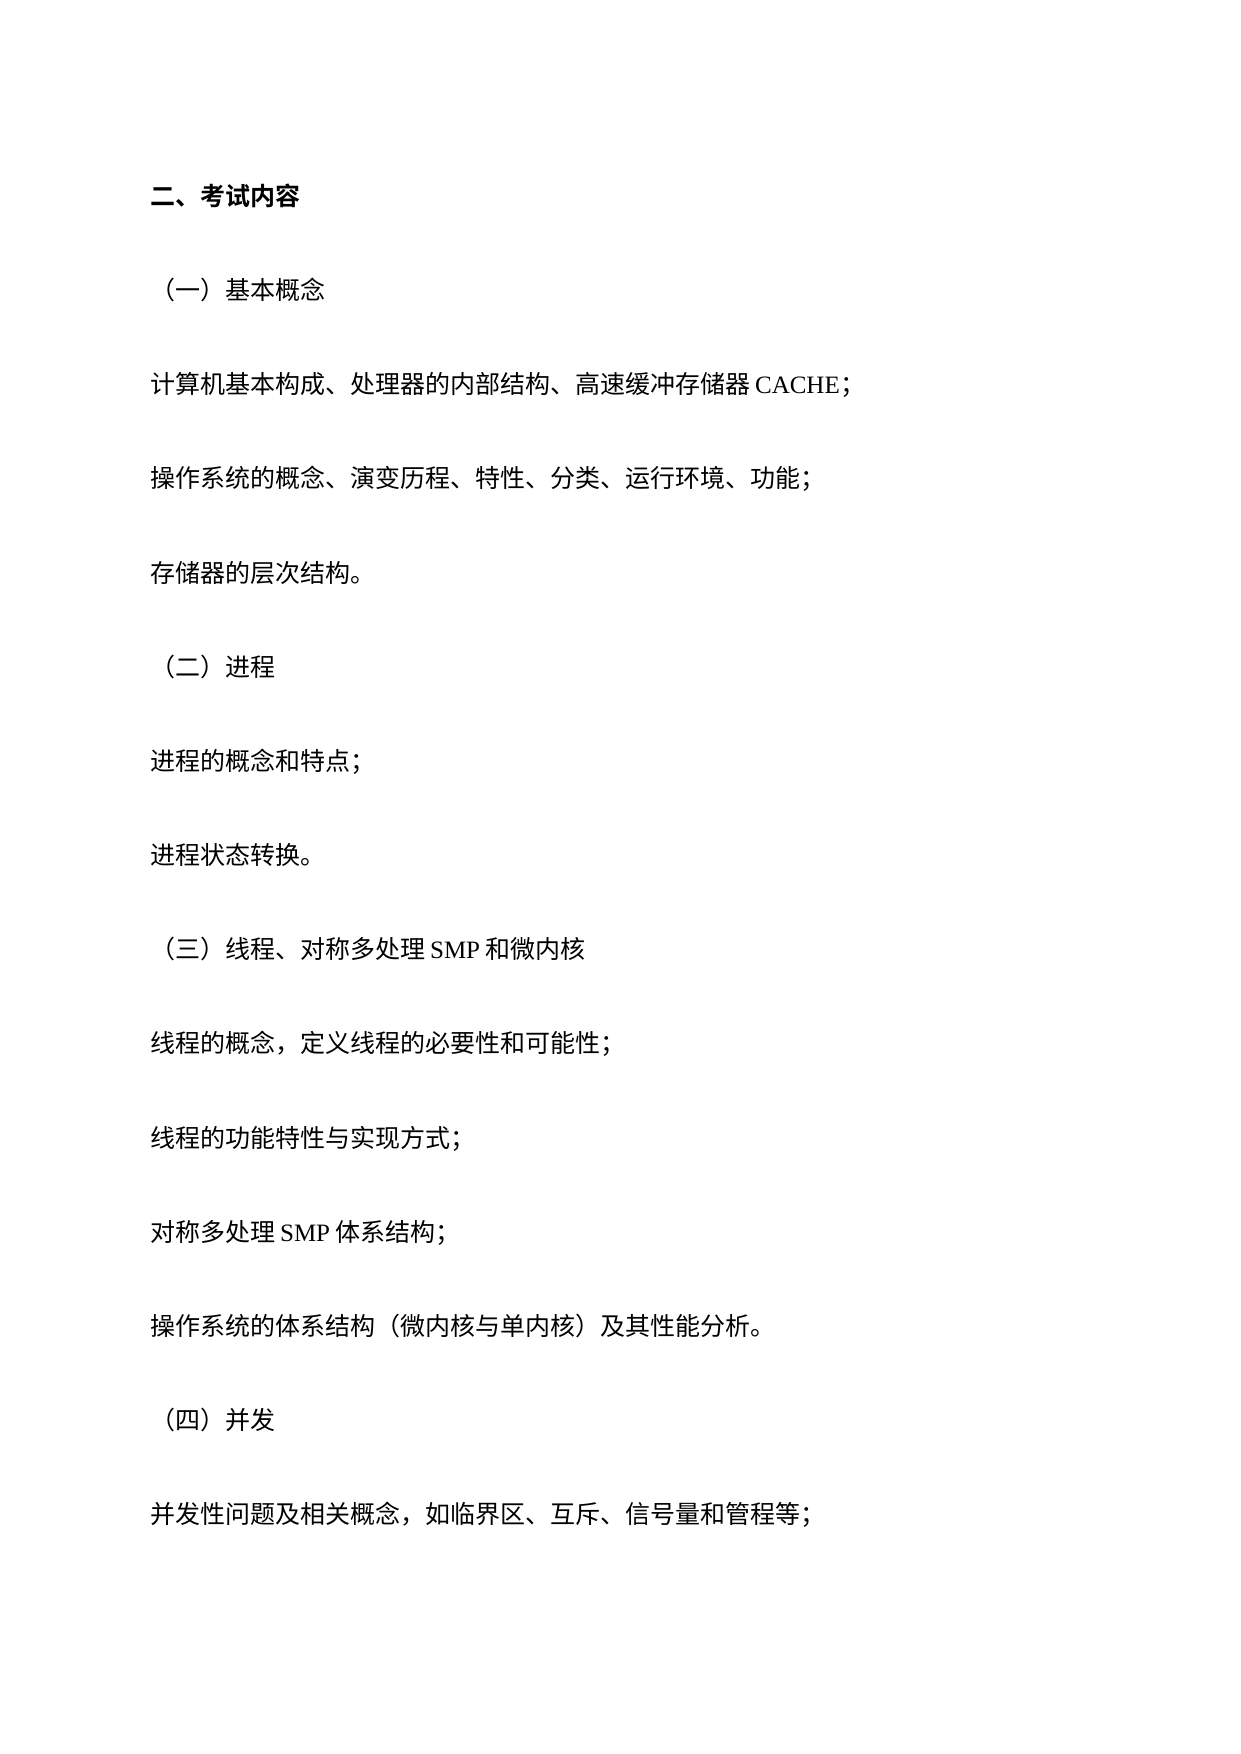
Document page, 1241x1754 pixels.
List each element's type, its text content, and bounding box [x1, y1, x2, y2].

text 操作系统的概念、演变历程、特性、分类、运行环境、功能； [150, 444, 1090, 509]
text 对称多处理SMP体系结构； [150, 1198, 1090, 1263]
text （四）并发 [150, 1386, 1090, 1451]
text 进程的概念和特点； [150, 727, 1090, 792]
text 存储器的层次结构。 [150, 539, 1090, 604]
text （二）进程 [150, 633, 1090, 698]
text （一）基本概念 [150, 256, 1090, 321]
text 操作系统的体系结构（微内核与单内核）及其性能分析。 [150, 1292, 1090, 1357]
text 线程的功能特性与实现方式； [150, 1104, 1090, 1169]
text 进程状态转换。 [150, 821, 1090, 886]
text （三）线程、对称多处理SMP和微内核 [150, 915, 1090, 980]
text 二、考试内容 [150, 162, 1090, 227]
text 线程的概念，定义线程的必要性和可能性； [150, 1009, 1090, 1074]
text 并发性问题及相关概念，如临界区、互斥、信号量和管程等； [150, 1480, 1090, 1545]
text 计算机基本构成、处理器的内部结构、高速缓冲存储器CACHE； [150, 350, 1090, 415]
